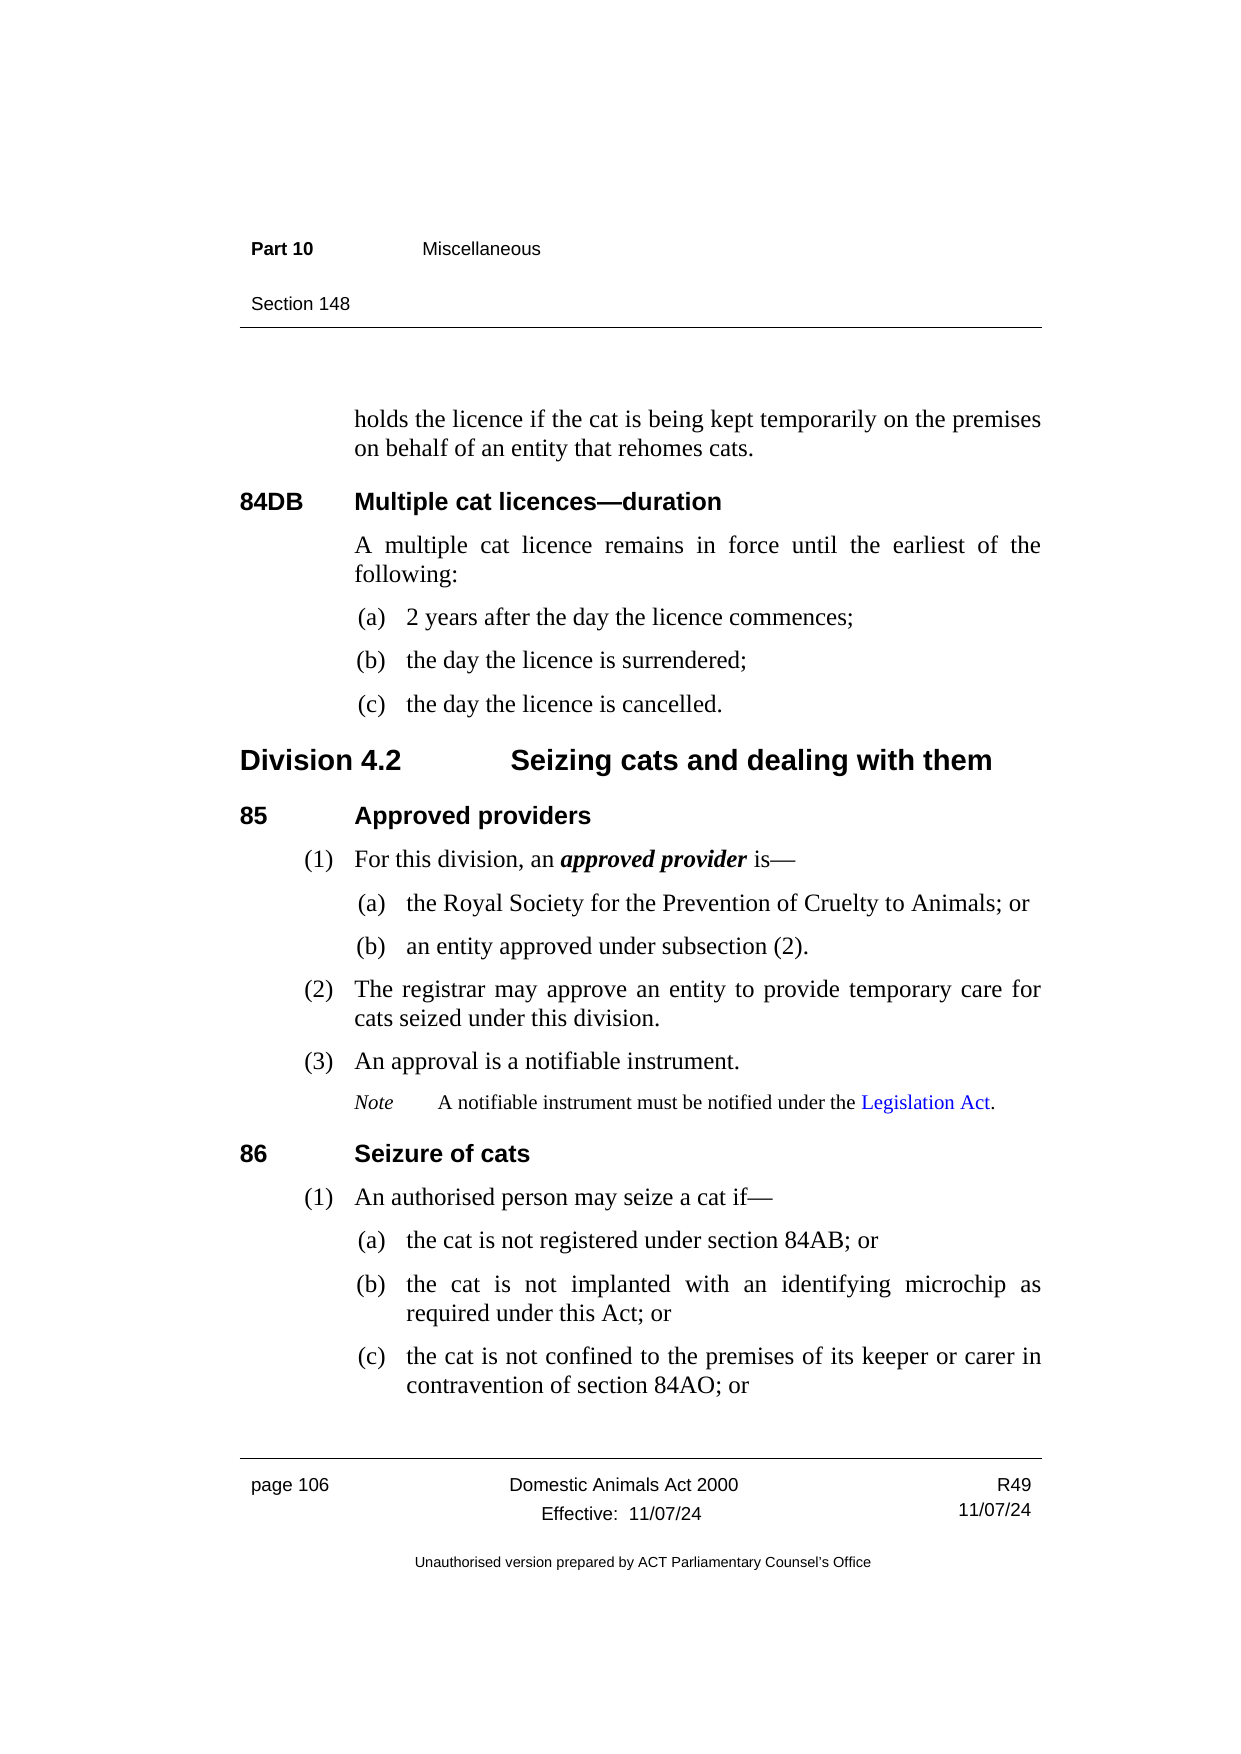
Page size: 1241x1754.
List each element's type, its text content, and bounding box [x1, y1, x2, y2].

text (b) the cat is not implanted with an identifying microchip as required under this Act; or [239, 1269, 1042, 1326]
text A multiple cat licence remains in force until the earliest of the following: [354, 530, 1042, 587]
text (3) An approval is a notifiable instrument. [239, 1046, 1042, 1075]
text (1) For this division, an approved provider is— [239, 844, 1042, 873]
text 85 Approved providers [239, 801, 1042, 830]
text (1) An authorised person may seize a cat if— [239, 1182, 1042, 1211]
text Note A notifiable instrument must be notified under the Legislation Act. [354, 1090, 1042, 1114]
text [239, 404, 1042, 462]
text (c) the day the licence is cancelled. [239, 689, 1042, 717]
text (a) the Royal Society for the Prevention of Cruelty to Animals; or [239, 888, 1042, 916]
text 84DB Multiple cat licences—duration [239, 487, 1042, 515]
text 86 Seizure of cats [239, 1139, 1042, 1168]
text (c) the cat is not confined to the premises of its keeper or carer in contravention of section 84AO; or [239, 1341, 1042, 1398]
text Division 4.2 Seizing cats and dealing with them [239, 742, 1042, 776]
text (b) the day the licence is surrendered; [239, 645, 1042, 674]
text (2) The registrar may approve an entity to provide temporary care for cats seized under this division. [239, 974, 1042, 1032]
text (a) the cat is not registered under section 84AB; or [239, 1226, 1042, 1254]
text (b) an entity approved under subsection (2). [239, 931, 1042, 960]
text (a) 2 years after the day the licence commences; [239, 602, 1042, 631]
